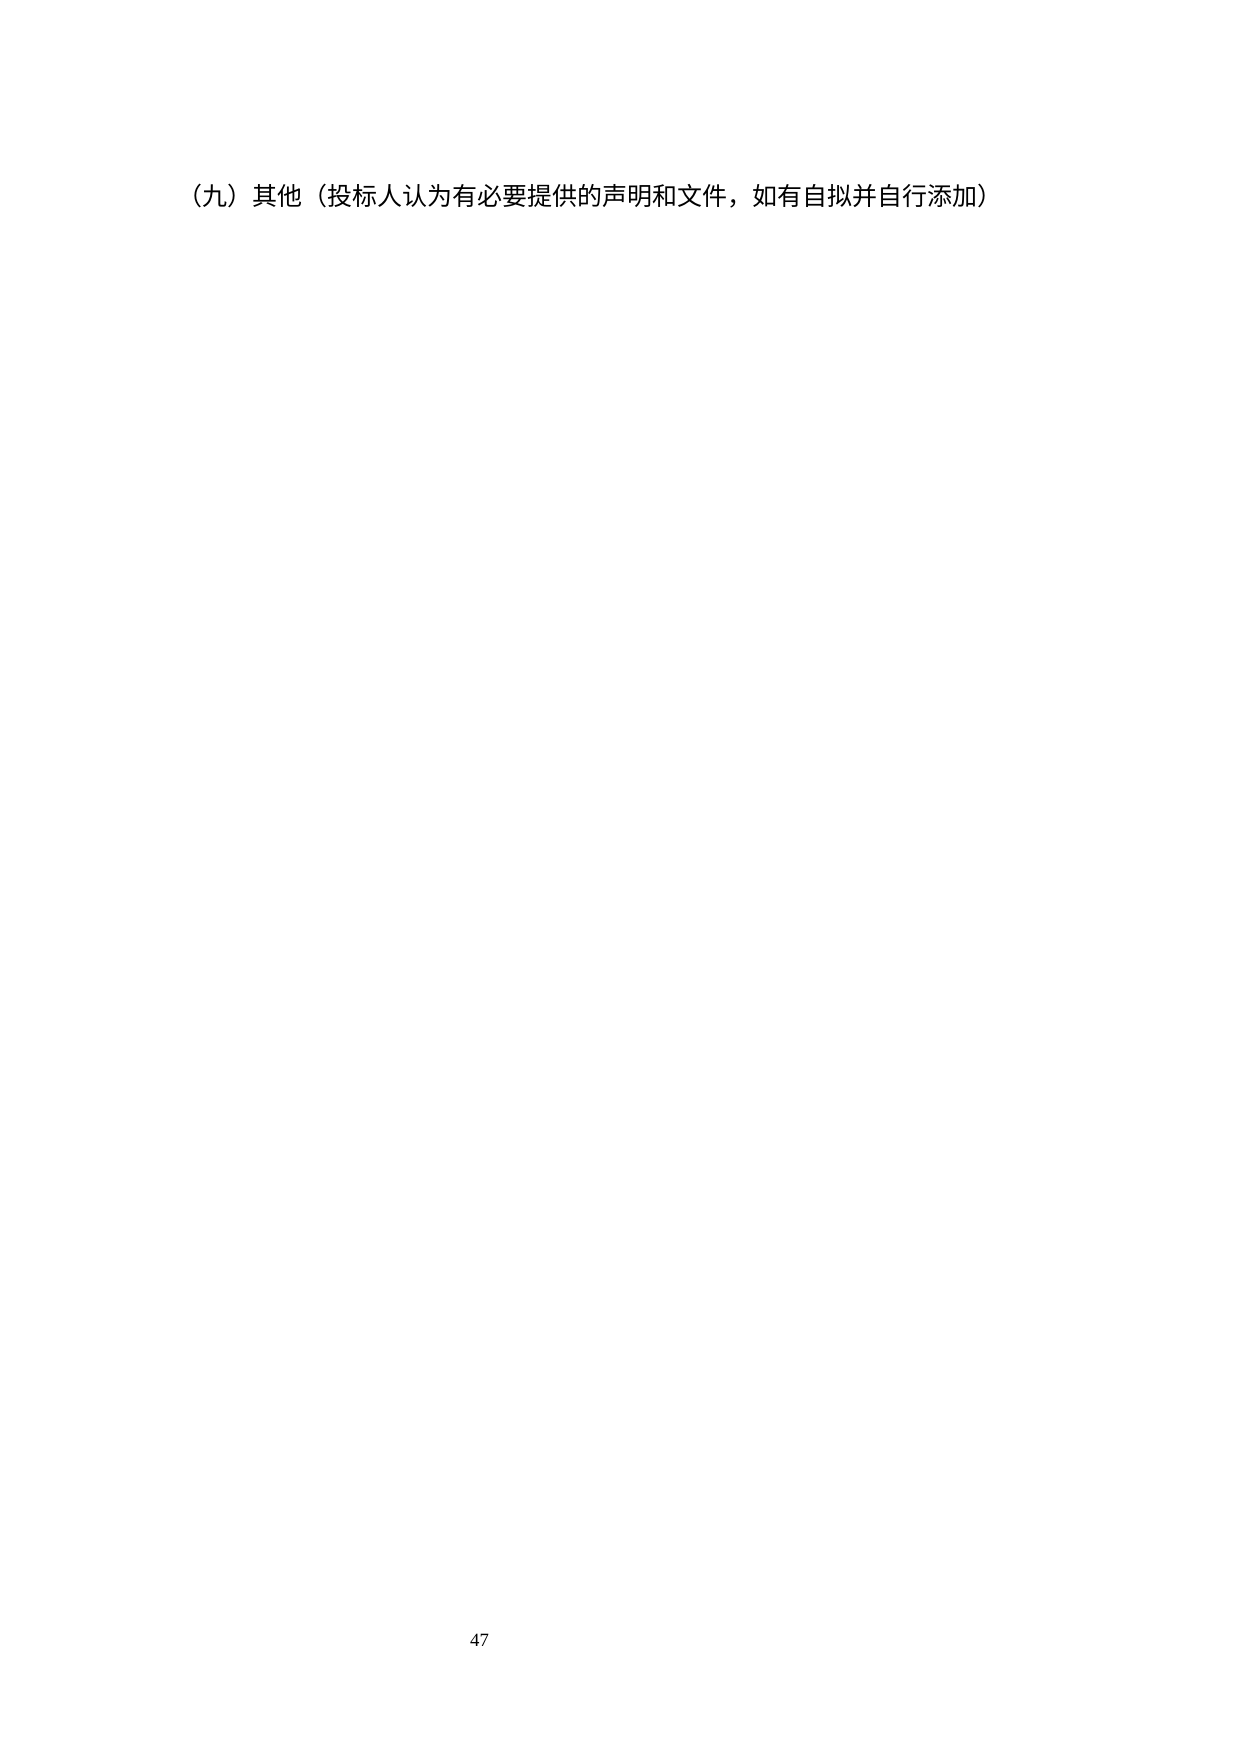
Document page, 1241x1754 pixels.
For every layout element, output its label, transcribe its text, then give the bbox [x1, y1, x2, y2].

text （九）其他（投标人认为有必要提供的声明和文件，如有自拟并自行添加） [177, 162, 1063, 227]
